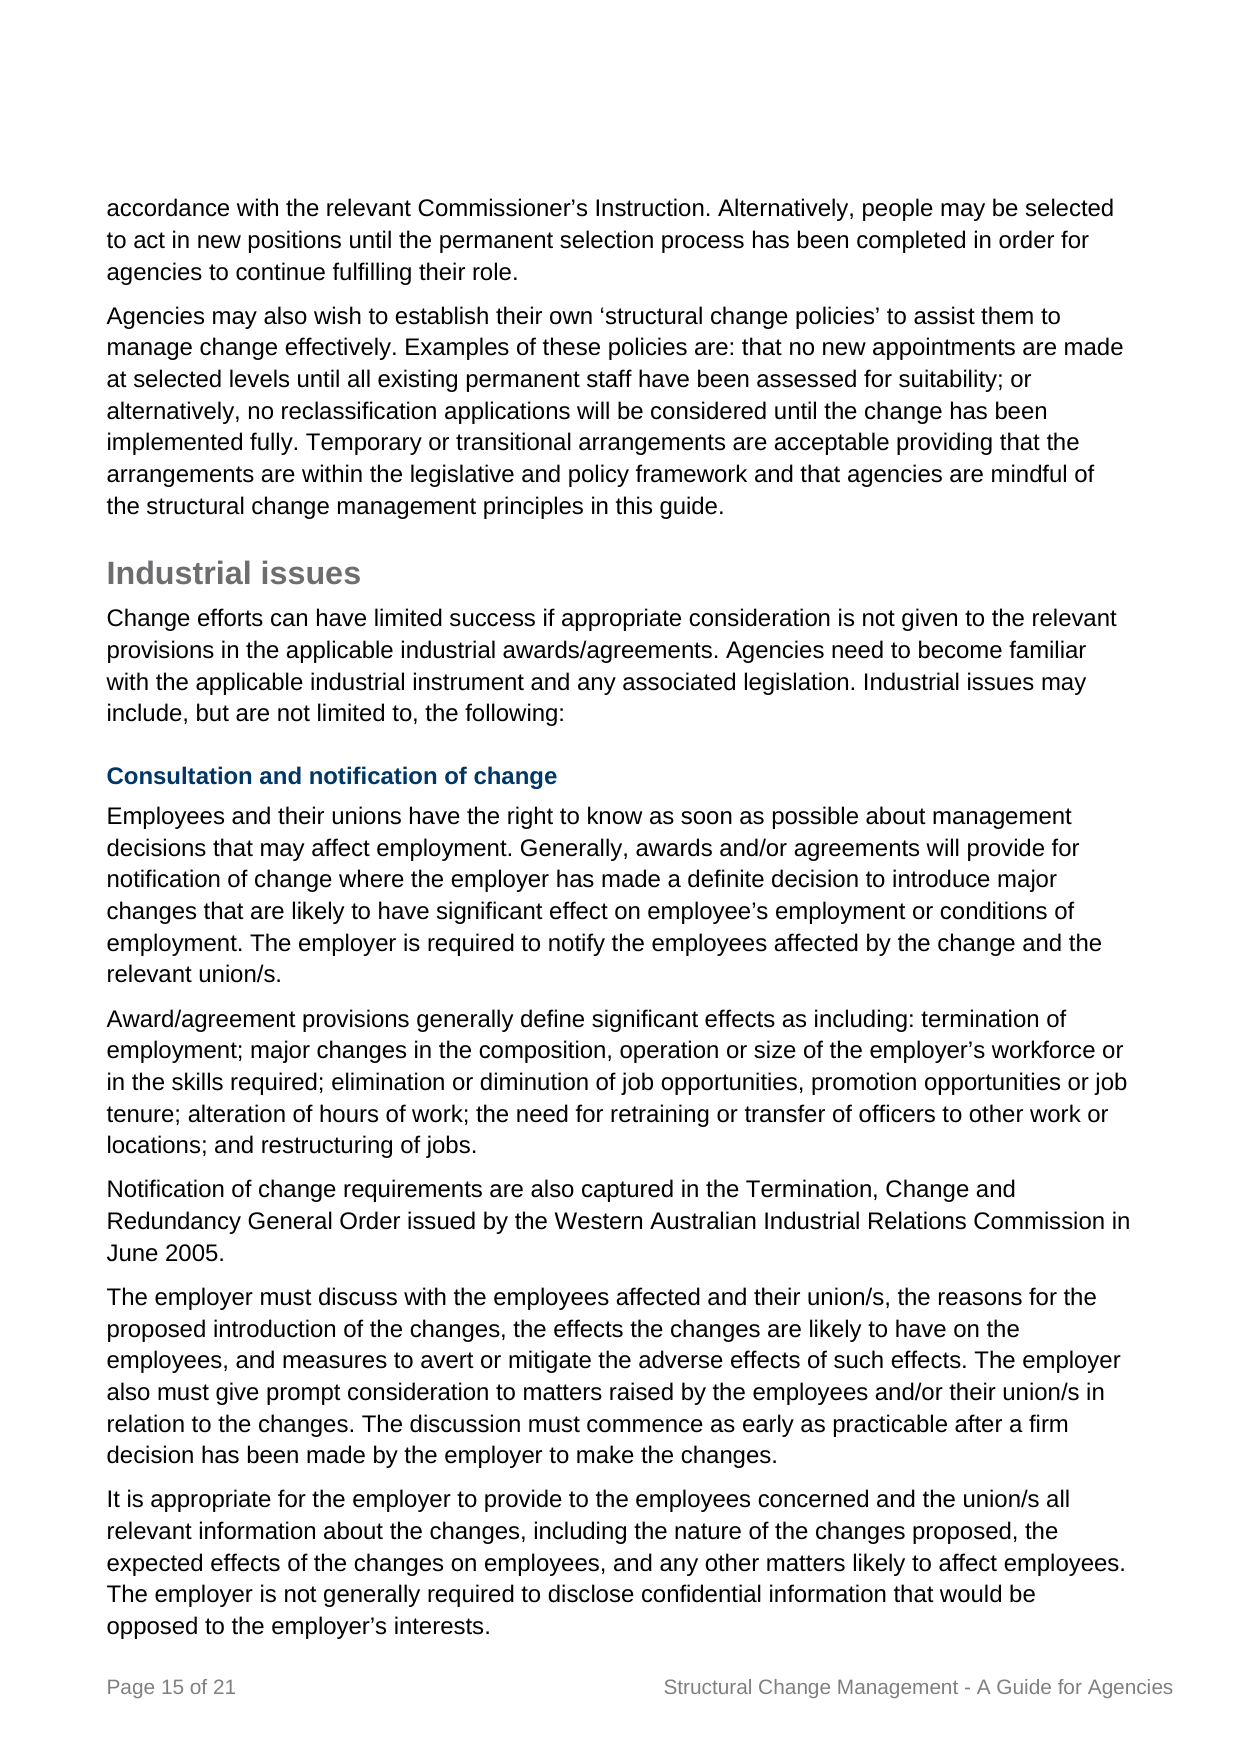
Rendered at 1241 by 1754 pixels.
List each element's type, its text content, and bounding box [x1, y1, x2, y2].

text Agencies may also wish to establish their own ‘structural change policies’ to assist them to manage change effectively. Examples of these policies are: that no new appointments are made at selected levels until all existing permanent staff have been assessed for suitability; or alternatively, no reclassification applications will be considered until the change has been implemented fully. Temporary or transitional arrangements are acceptable providing that the arrangements are within the legislative and policy framework and that agencies are mindful of the structural change management principles in this guide. [106, 302, 1134, 519]
subtitle Industrial issues [106, 554, 1134, 592]
text Notification of change requirements are also captured in the Termination, Change and Redundancy General Order issued by the Western Australian Industrial Relations Commission in June 2005. [106, 1175, 1134, 1266]
text Change efforts can have limited success if appropriate consideration is not given to the relevant provisions in the applicable industrial awards/agreements. Agencies need to become familiar with the applicable industrial instrument and any associated legislation. Industrial issues may include, but are not limited to, the following: [106, 604, 1134, 727]
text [106, 194, 1134, 285]
text It is appropriate for the employer to provide to the employees concerned and the union/s all relevant information about the changes, including the nature of the changes proposed, the expected effects of the changes on employees, and any other matters likely to affect employees. The employer is not generally required to disclose confidential information that would be opposed to the employer’s interests. [106, 1485, 1134, 1640]
text Award/agreement provisions generally define significant effects as including: termination of employment; major changes in the composition, operation or size of the employer’s workforce or in the skills required; elimination or diminution of job opportunities, promotion opportunities or job tenure; alteration of hours of work; the need for retraining or transfer of officers to other work or locations; and restructuring of jobs. [106, 1004, 1134, 1159]
text The employer must discuss with the employees affected and their union/s, the reasons for the proposed introduction of the changes, the effects the changes are likely to have on the employees, and measures to avert or mitigate the adverse effects of such effects. The employer also must give prompt consideration to matters raised by the employees and/or their union/s in relation to the changes. The discussion must commence as early as practicable after a firm decision has been made by the employer to make the changes. [106, 1283, 1134, 1469]
text Employees and their unions have the right to know as soon as possible about management decisions that may affect employment. Generally, awards and/or agreements will provide for notification of change where the employer has made a definite decision to introduce major changes that are likely to have significant effect on employee’s employment or conditions of employment. The employer is required to notify the employees affected by the change and the relevant union/s. [106, 802, 1134, 988]
subtitle Consultation and notification of change [106, 762, 1134, 789]
